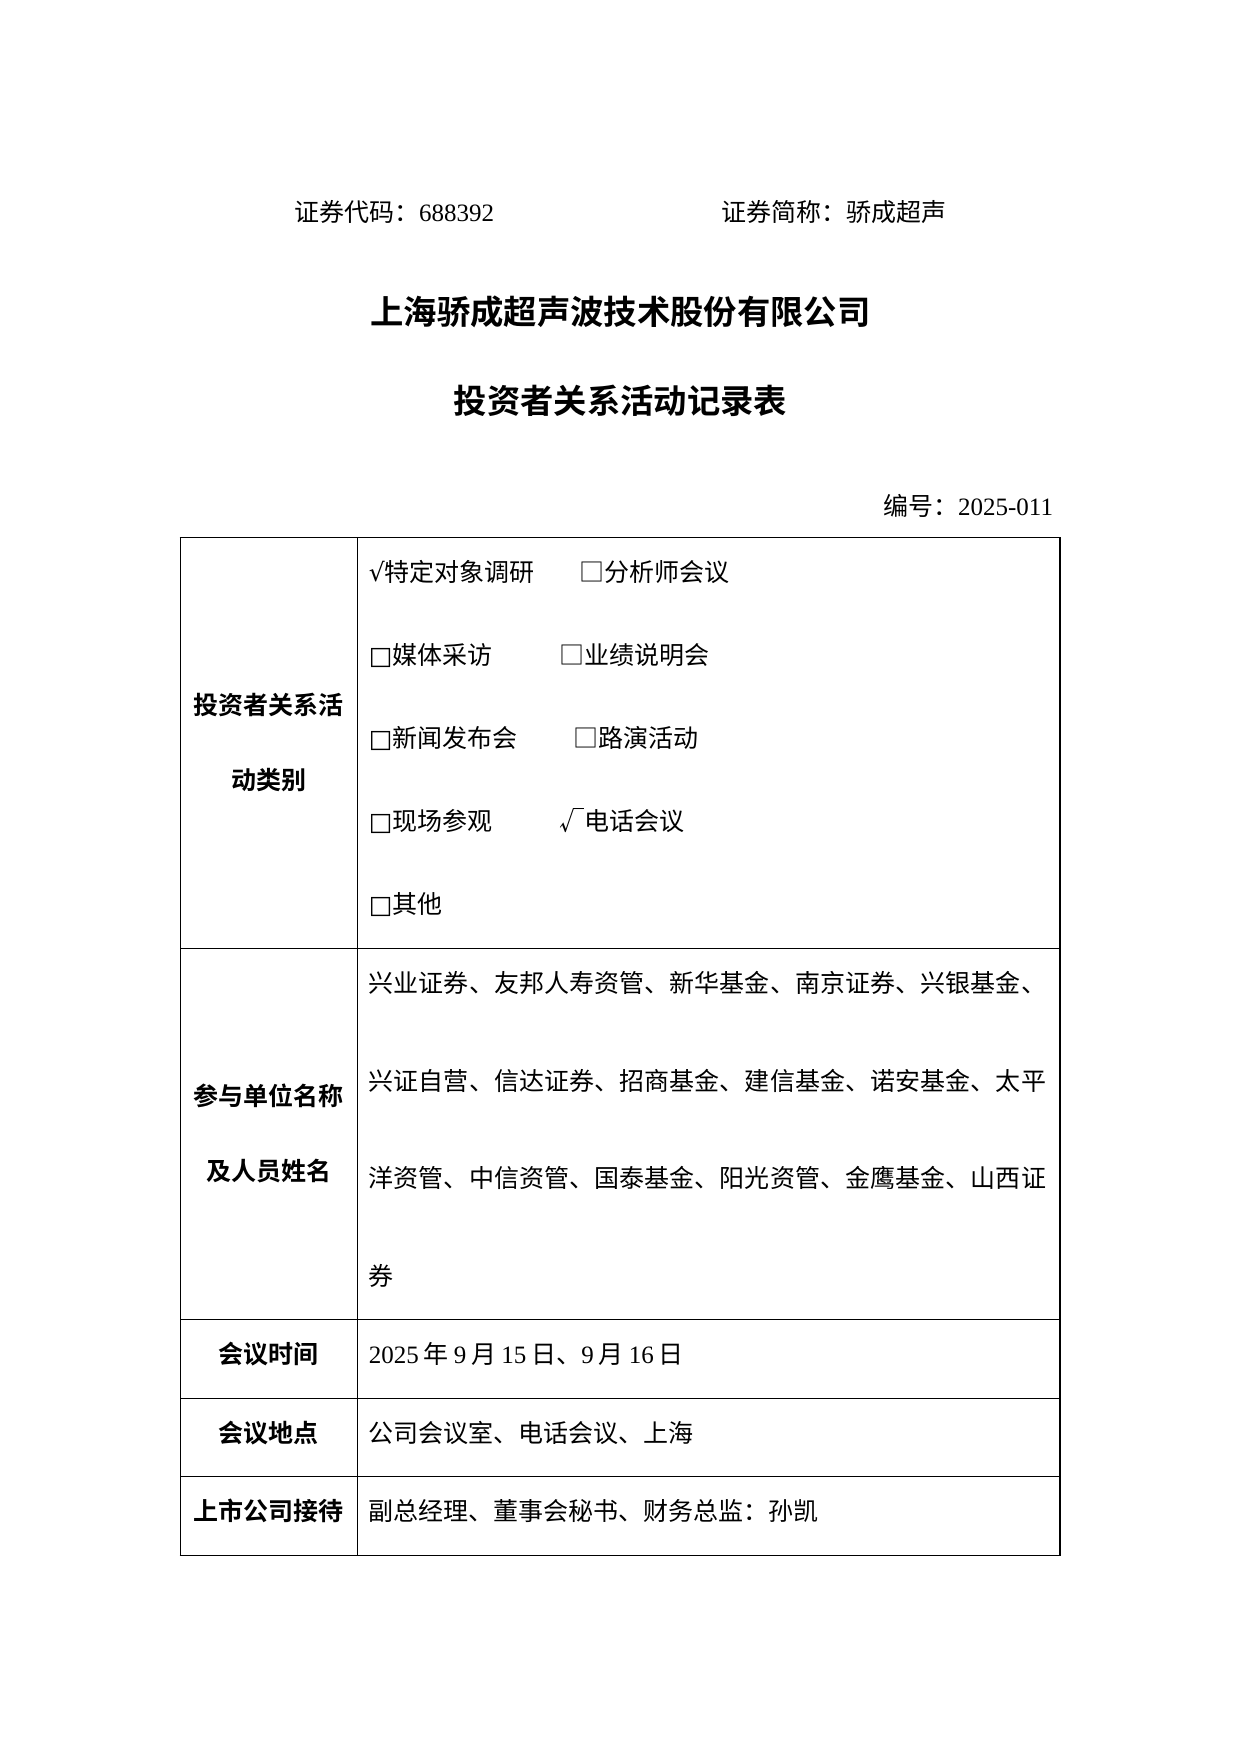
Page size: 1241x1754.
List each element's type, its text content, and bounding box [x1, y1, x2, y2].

table_cell 2025年9月15日、9月16日 [358, 1320, 1059, 1398]
text 证券代码：688392 证券简称：骄成超声 [187, 178, 1053, 243]
text 投资者关系活动记录表 [187, 367, 1053, 432]
table_cell 会议时间 [181, 1320, 357, 1398]
table_cell 参与单位名称及人员姓名 [181, 949, 357, 1319]
text 上海骄成超声波技术股份有限公司 [187, 278, 1053, 343]
table_header 投资者关系活动类别 [181, 538, 357, 948]
text 编号：2025-011 [187, 472, 1053, 537]
table_cell 会议地点 [181, 1399, 357, 1476]
table_cell 公司会议室、电话会议、上海 [358, 1399, 1059, 1476]
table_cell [358, 1477, 1059, 1555]
table_cell 上市公司接待人员姓名 [181, 1477, 357, 1555]
table_cell 兴业证券、友邦人寿资管、新华基金、南京证券、兴银基金、兴证自营、信达证券、招商基金、建信基金、诺安基金、太平洋资管、中信资管、国泰基金、阳光资管、金鹰基金、山西证券 [358, 949, 1059, 1319]
table_header √特定对象调研 □分析师会议 □媒体采访 □业绩说明会 □新闻发布会 □路演活动 □现场参观 √电话会议 □其他 [358, 538, 1059, 948]
